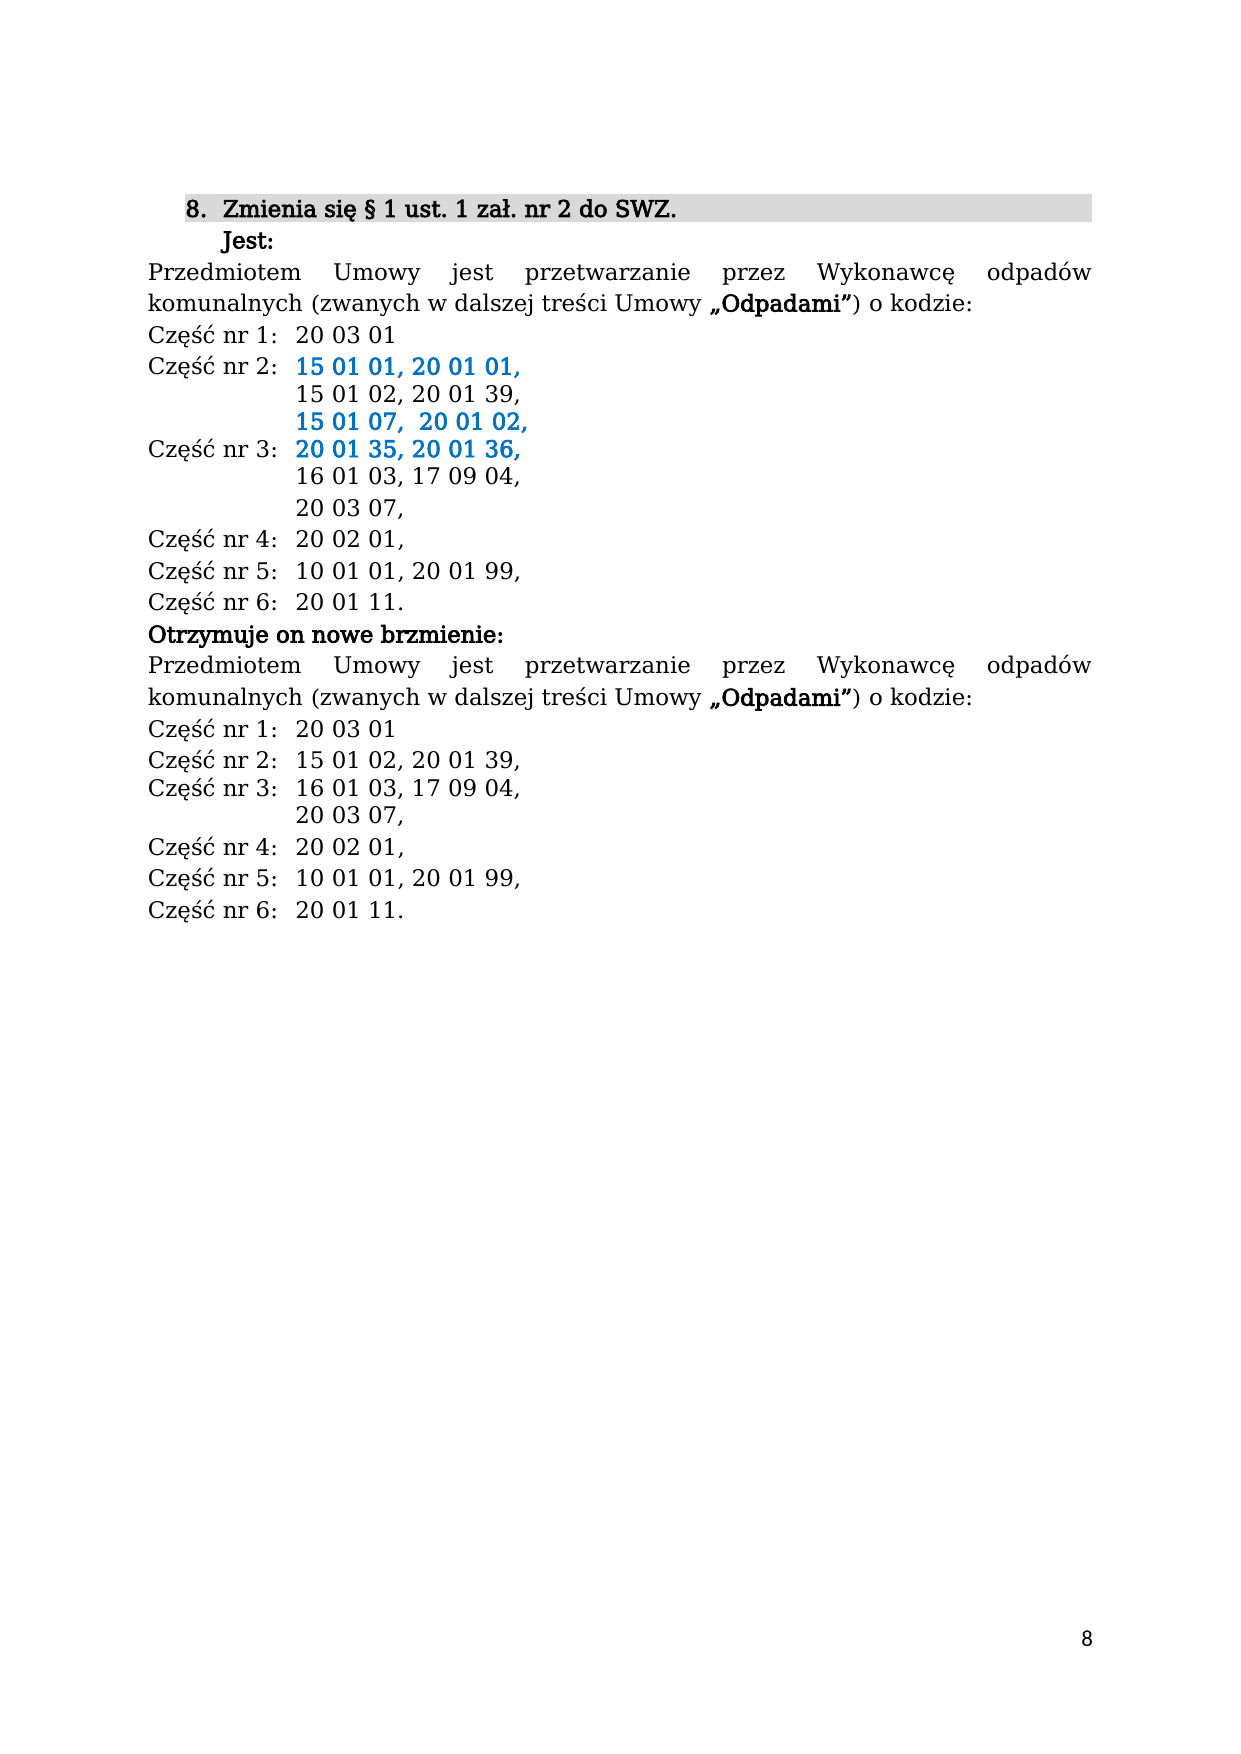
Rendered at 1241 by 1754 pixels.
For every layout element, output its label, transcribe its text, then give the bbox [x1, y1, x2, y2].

text Część nr 1: 20 03 01 [148, 714, 1092, 742]
text Część nr 2: 15 01 02, 20 01 39, [148, 746, 1092, 773]
list Jest: [223, 226, 1092, 253]
list Zmienia się § 1 ust. 1 zał. nr 2 do SWZ. [185, 194, 1092, 222]
text Część nr 5: 10 01 01, 20 01 99, [148, 864, 1092, 892]
text Część nr 5: 10 01 01, 20 01 99, [148, 557, 1092, 584]
text 20 03 07, [221, 493, 1092, 521]
text Część nr 1: 20 03 01 [148, 320, 1092, 348]
text Część nr 4: 20 02 01, [148, 832, 1092, 860]
text Otrzymuje on nowe brzmienie: [148, 620, 1092, 647]
text Część nr 6: 20 01 11. [148, 588, 1092, 616]
text 20 03 07, [221, 801, 1092, 828]
text 16 01 03, 17 09 04, [221, 462, 1092, 489]
text Część nr 2: 15 01 01, 20 01 01, [148, 352, 1092, 379]
text Część nr 6: 20 01 11. [148, 896, 1092, 923]
text Przedmiotem Umowy jest przetwarzanie przez Wykonawcę odpadów komunalnych (zwanych w dalszej treści Umowy „Odpadami”) o kodzie: [148, 257, 1092, 316]
text Część nr 3: 20 01 35, 20 01 36, [148, 434, 1092, 462]
text Część nr 3: 16 01 03, 17 09 04, [148, 773, 1092, 801]
text 15 01 07, 20 01 02, [221, 407, 1092, 434]
text 15 01 02, 20 01 39, [221, 379, 1092, 407]
text Przedmiotem Umowy jest przetwarzanie przez Wykonawcę odpadów komunalnych (zwanych w dalszej treści Umowy „Odpadami”) o kodzie: [148, 651, 1092, 710]
text Część nr 4: 20 02 01, [148, 525, 1092, 552]
